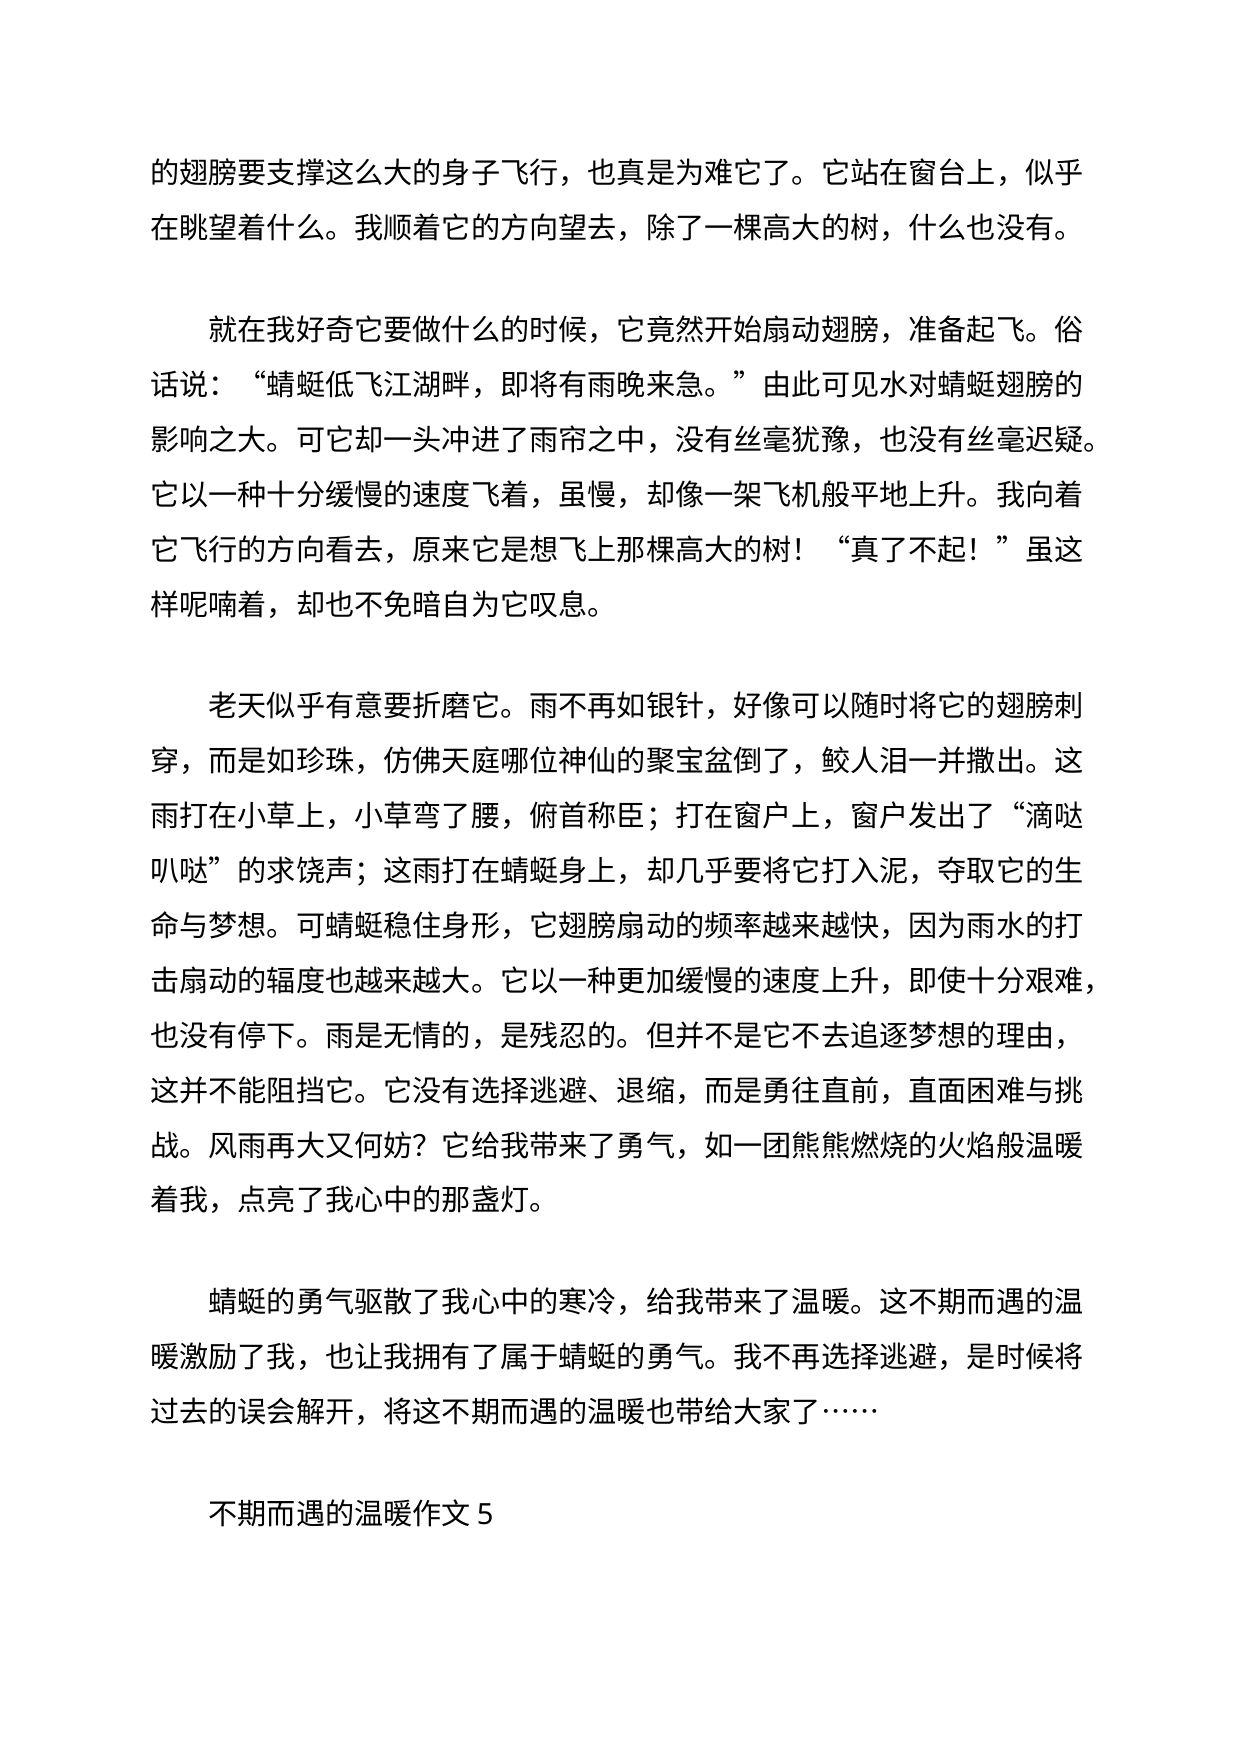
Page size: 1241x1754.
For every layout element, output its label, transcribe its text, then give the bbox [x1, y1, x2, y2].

text 就在我好奇它要做什么的时候，它竟然开始扇动翅膀，准备起飞。俗话说：“蜻蜓低飞江湖畔，即将有雨晚来急。”由此可见水对蜻蜓翅膀的影响之大。可它却一头冲进了雨帘之中，没有丝毫犹豫，也没有丝毫迟疑。它以一种十分缓慢的速度飞着，虽慢，却像一架飞机般平地上升。我向着它飞行的方向看去，原来它是想飞上那棵高大的树！“真了不起！”虽这样呢喃着，却也不免暗自为它叹息。 [150, 307, 1090, 623]
text 老天似乎有意要折磨它。雨不再如银针，好像可以随时将它的翅膀刺穿，而是如珍珠，仿佛天庭哪位神仙的聚宝盆倒了，鲛人泪一并撒出。这雨打在小草上，小草弯了腰，俯首称臣；打在窗户上，窗户发出了“滴哒叭哒”的求饶声；这雨打在蜻蜓身上，却几乎要将它打入泥，夺取它的生命与梦想。可蜻蜓稳住身形，它翅膀扇动的频率越来越快，因为雨水的打击扇动的辐度也越来越大。它以一种更加缓慢的速度上升，即使十分艰难，也没有停下。雨是无情的，是残忍的。但并不是它不去追逐梦想的理由，这并不能阻挡它。它没有选择逃避、退缩，而是勇往直前，直面困难与挑战。风雨再大又何妨？它给我带来了勇气，如一团熊熊燃烧的火焰般温暖着我，点亮了我心中的那盏灯。 [150, 683, 1090, 1219]
text 蜻蜓的勇气驱散了我心中的寒冷，给我带来了温暖。这不期而遇的温暖激励了我，也让我拥有了属于蜻蜓的勇气。我不再选择逃避，是时候将过去的误会解开，将这不期而遇的温暖也带给大家了…… [150, 1279, 1090, 1431]
text 不期而遇的温暖作文5 [150, 1490, 1090, 1533]
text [150, 150, 1090, 247]
